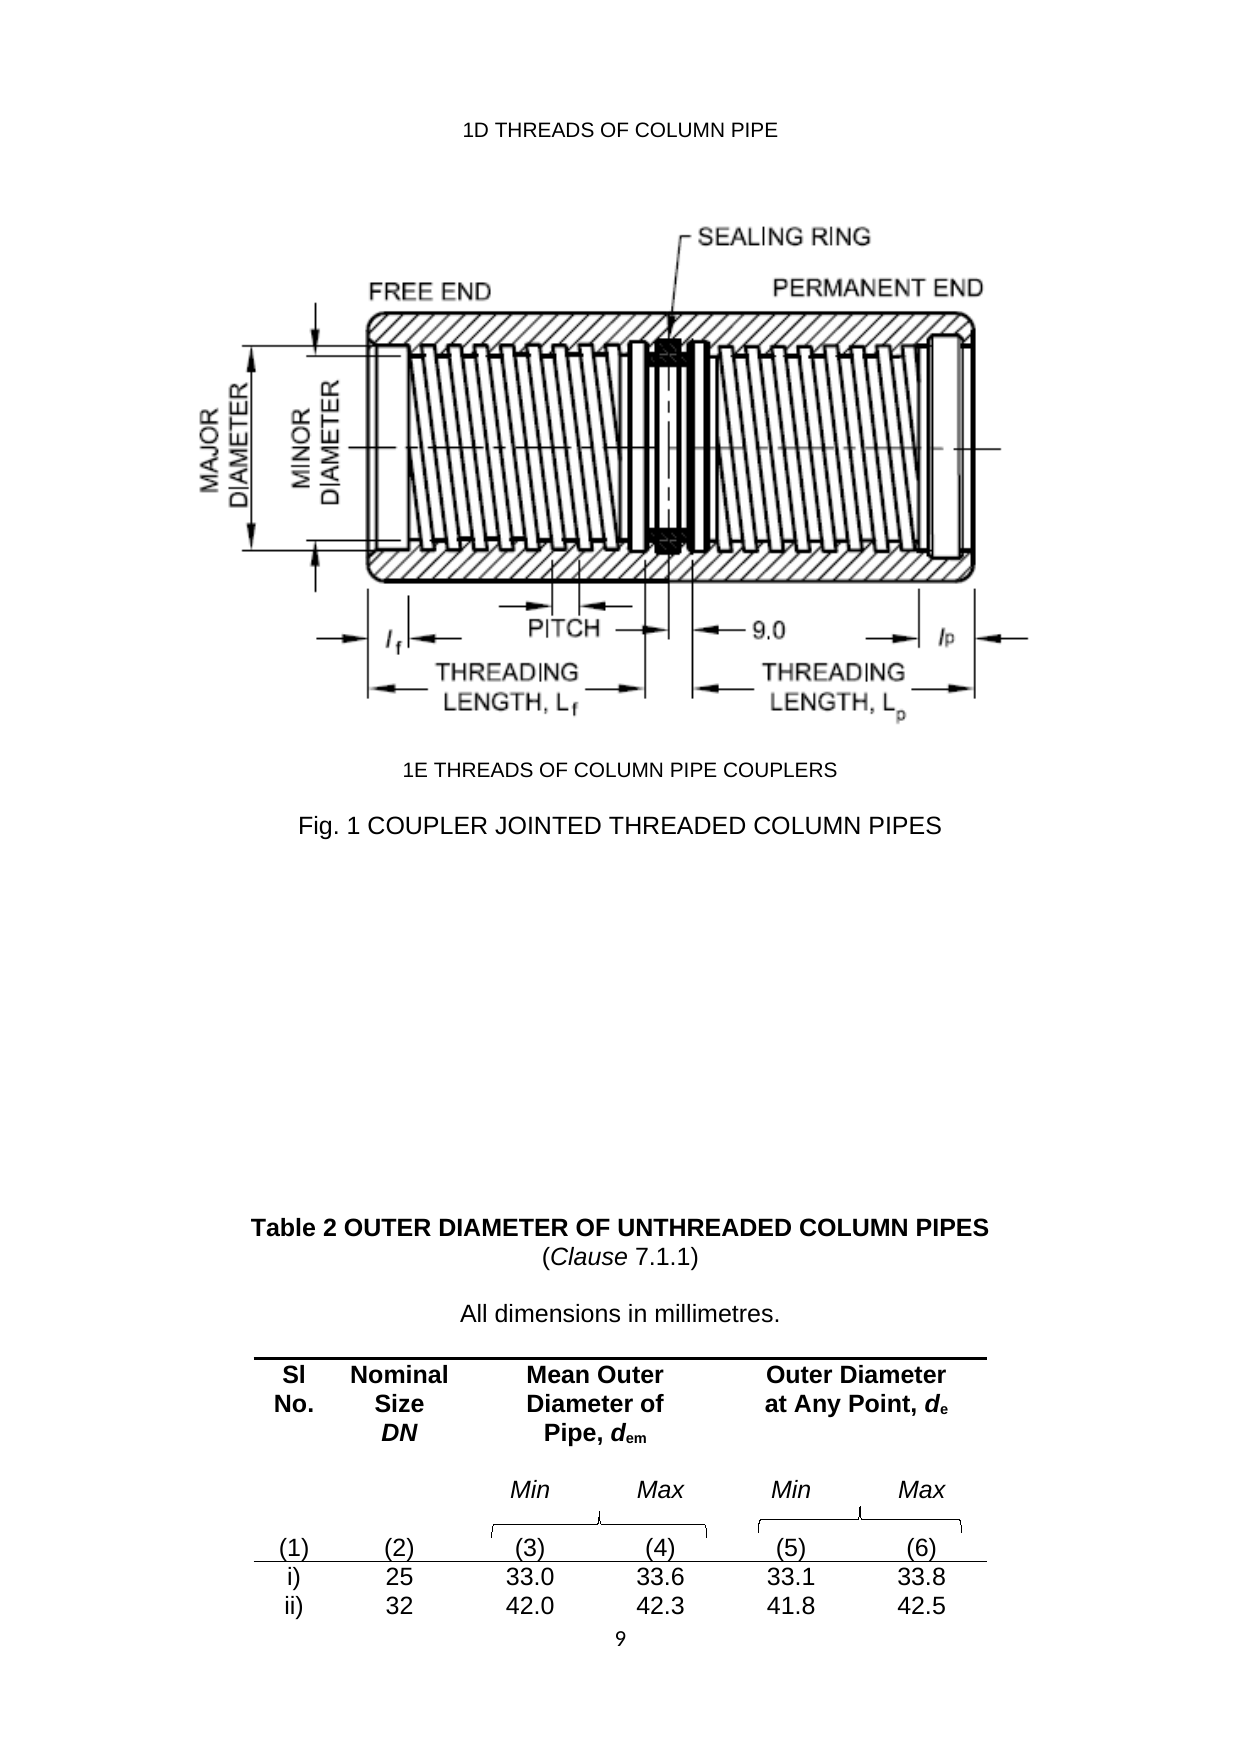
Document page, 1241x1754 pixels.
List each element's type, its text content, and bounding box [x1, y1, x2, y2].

table_header Sl No. [254, 1360, 334, 1475]
table_header Outer Diameter at Any Point, de [726, 1360, 987, 1475]
table_cell Max (6) [856, 1475, 987, 1561]
table_cell i) [254, 1562, 334, 1591]
table_cell 41.8 [726, 1591, 856, 1620]
text Table 2 OUTER DIAMETER OF UNTHREADED COLUMN PIPES [148, 1213, 1092, 1242]
picture [171, 199, 1070, 734]
table_cell 33.0 [465, 1562, 595, 1591]
table_cell Min (3) [465, 1475, 595, 1561]
text 1E THREADS OF COLUMN PIPE COUPLERS [148, 758, 1092, 782]
table_cell Max (4) [595, 1475, 726, 1561]
table_cell 42.5 [856, 1591, 987, 1620]
table_cell (2) [334, 1475, 464, 1561]
table_cell 33.6 [595, 1562, 726, 1591]
table_header Mean Outer Diameter of Pipe, dem [465, 1360, 726, 1475]
table_cell 42.0 [465, 1591, 595, 1620]
table_cell 32 [334, 1591, 464, 1620]
table_cell Min (5) [726, 1475, 856, 1561]
text All dimensions in millimetres. [148, 1299, 1092, 1328]
text 1D THREADS OF COLUMN PIPE [148, 118, 1092, 142]
table_cell 42.3 [595, 1591, 726, 1620]
table_cell 25 [334, 1562, 464, 1591]
table_cell 33.1 [726, 1562, 856, 1591]
table_cell ii) [254, 1591, 334, 1620]
text (Clause 7.1.1) [148, 1242, 1092, 1271]
text Fig. 1 COUPLER JOINTED THREADED COLUMN PIPES [148, 811, 1092, 839]
table_cell 33.8 [856, 1562, 987, 1591]
table_cell (1) [254, 1475, 334, 1561]
table_header Nominal Size DN [334, 1360, 464, 1475]
